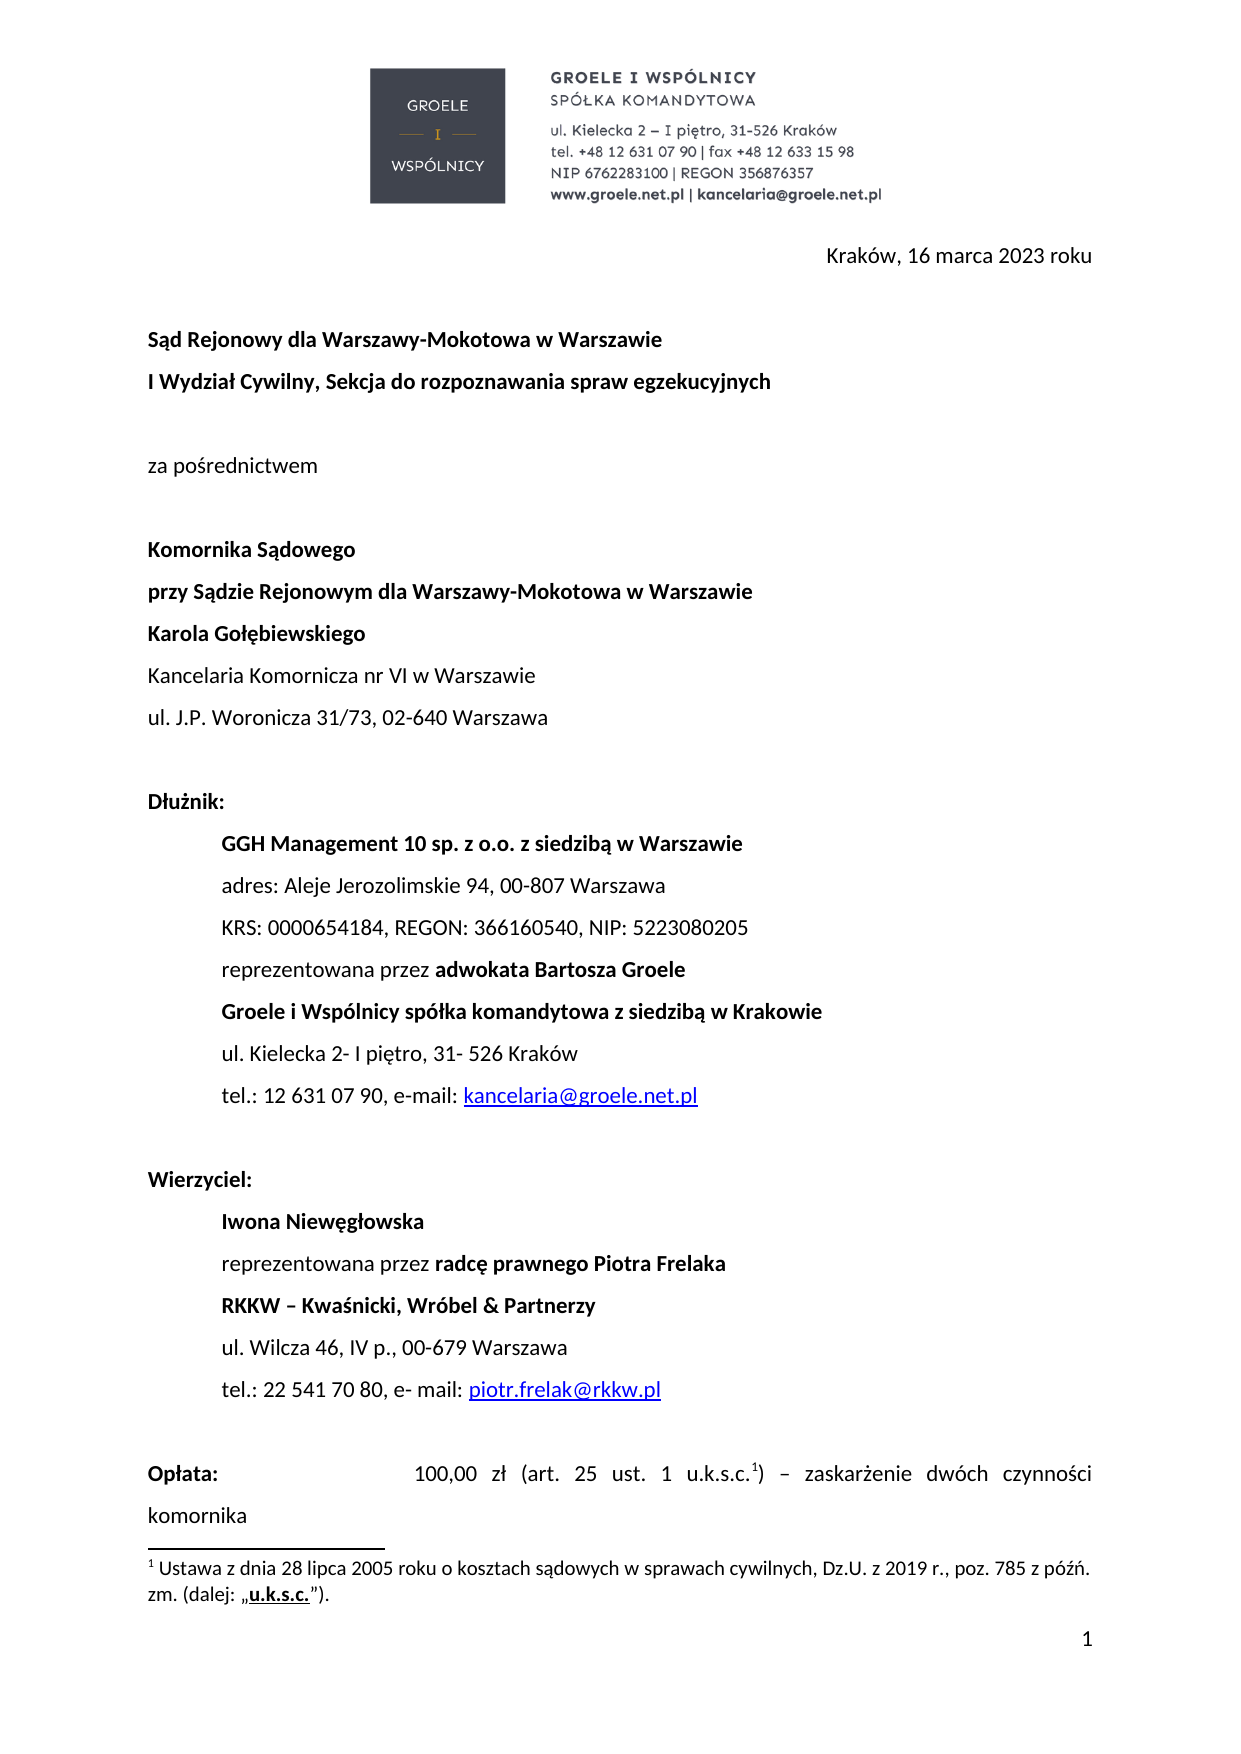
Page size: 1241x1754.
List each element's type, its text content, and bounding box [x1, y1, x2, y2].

picture [331, 29, 910, 242]
text RKKW – Kwaśnicki, Wróbel & Partnerzy [221, 1291, 1093, 1319]
text Iwona Niewęgłowska [221, 1207, 1093, 1235]
text Opłata: 100,00 zł (art. 25 ust. 1 u.k.s.c.) – zaskarżenie dwóch czynności komornika [148, 1459, 1093, 1529]
text reprezentowana przez radcę prawnego Piotra Frelaka [221, 1249, 1093, 1277]
text adres: Aleje Jerozolimskie 94, 00-807 Warszawa [221, 871, 1093, 899]
text reprezentowana przez adwokata Bartosza Groele [221, 955, 1093, 983]
text ul. Kielecka 2- I piętro, 31- 526 Kraków [221, 1039, 1093, 1067]
text za pośrednictwem [148, 451, 1093, 479]
text ul. Wilcza 46, IV p., 00-679 Warszawa [221, 1333, 1093, 1361]
text Sąd Rejonowy dla Warszawy-Mokotowa w Warszawie [148, 326, 1093, 353]
text przy Sądzie Rejonowym dla Warszawy-Mokotowa w Warszawie [148, 577, 1093, 605]
text Karola Gołębiewskiego [148, 619, 1093, 647]
text Dłużnik: [148, 787, 1093, 815]
text Kancelaria Komornicza nr VI w Warszawie [148, 661, 1093, 689]
text tel.: 12 631 07 90, e-mail: kancelaria@groele.net.pl [221, 1081, 1093, 1109]
text tel.: 22 541 70 80, e- mail: piotr.frelak@rkkw.pl [221, 1375, 1093, 1403]
text GGH Management 10 sp. z o.o. z siedzibą w Warszawie [221, 829, 1093, 857]
text Wierzyciel: [148, 1165, 1093, 1193]
text Kraków, 16 marca 2023 roku [148, 242, 1093, 269]
text KRS: 0000654184, REGON: 366160540, NIP: 5223080205 [221, 913, 1093, 941]
text I Wydział Cywilny, Sekcja do rozpoznawania spraw egzekucyjnych [148, 367, 1093, 396]
text Komornika Sądowego [148, 535, 1093, 563]
text Groele i Wspólnicy spółka komandytowa z siedzibą w Krakowie [221, 997, 1093, 1025]
text ul. J.P. Woronicza 31/73, 02-640 Warszawa [148, 703, 1093, 731]
